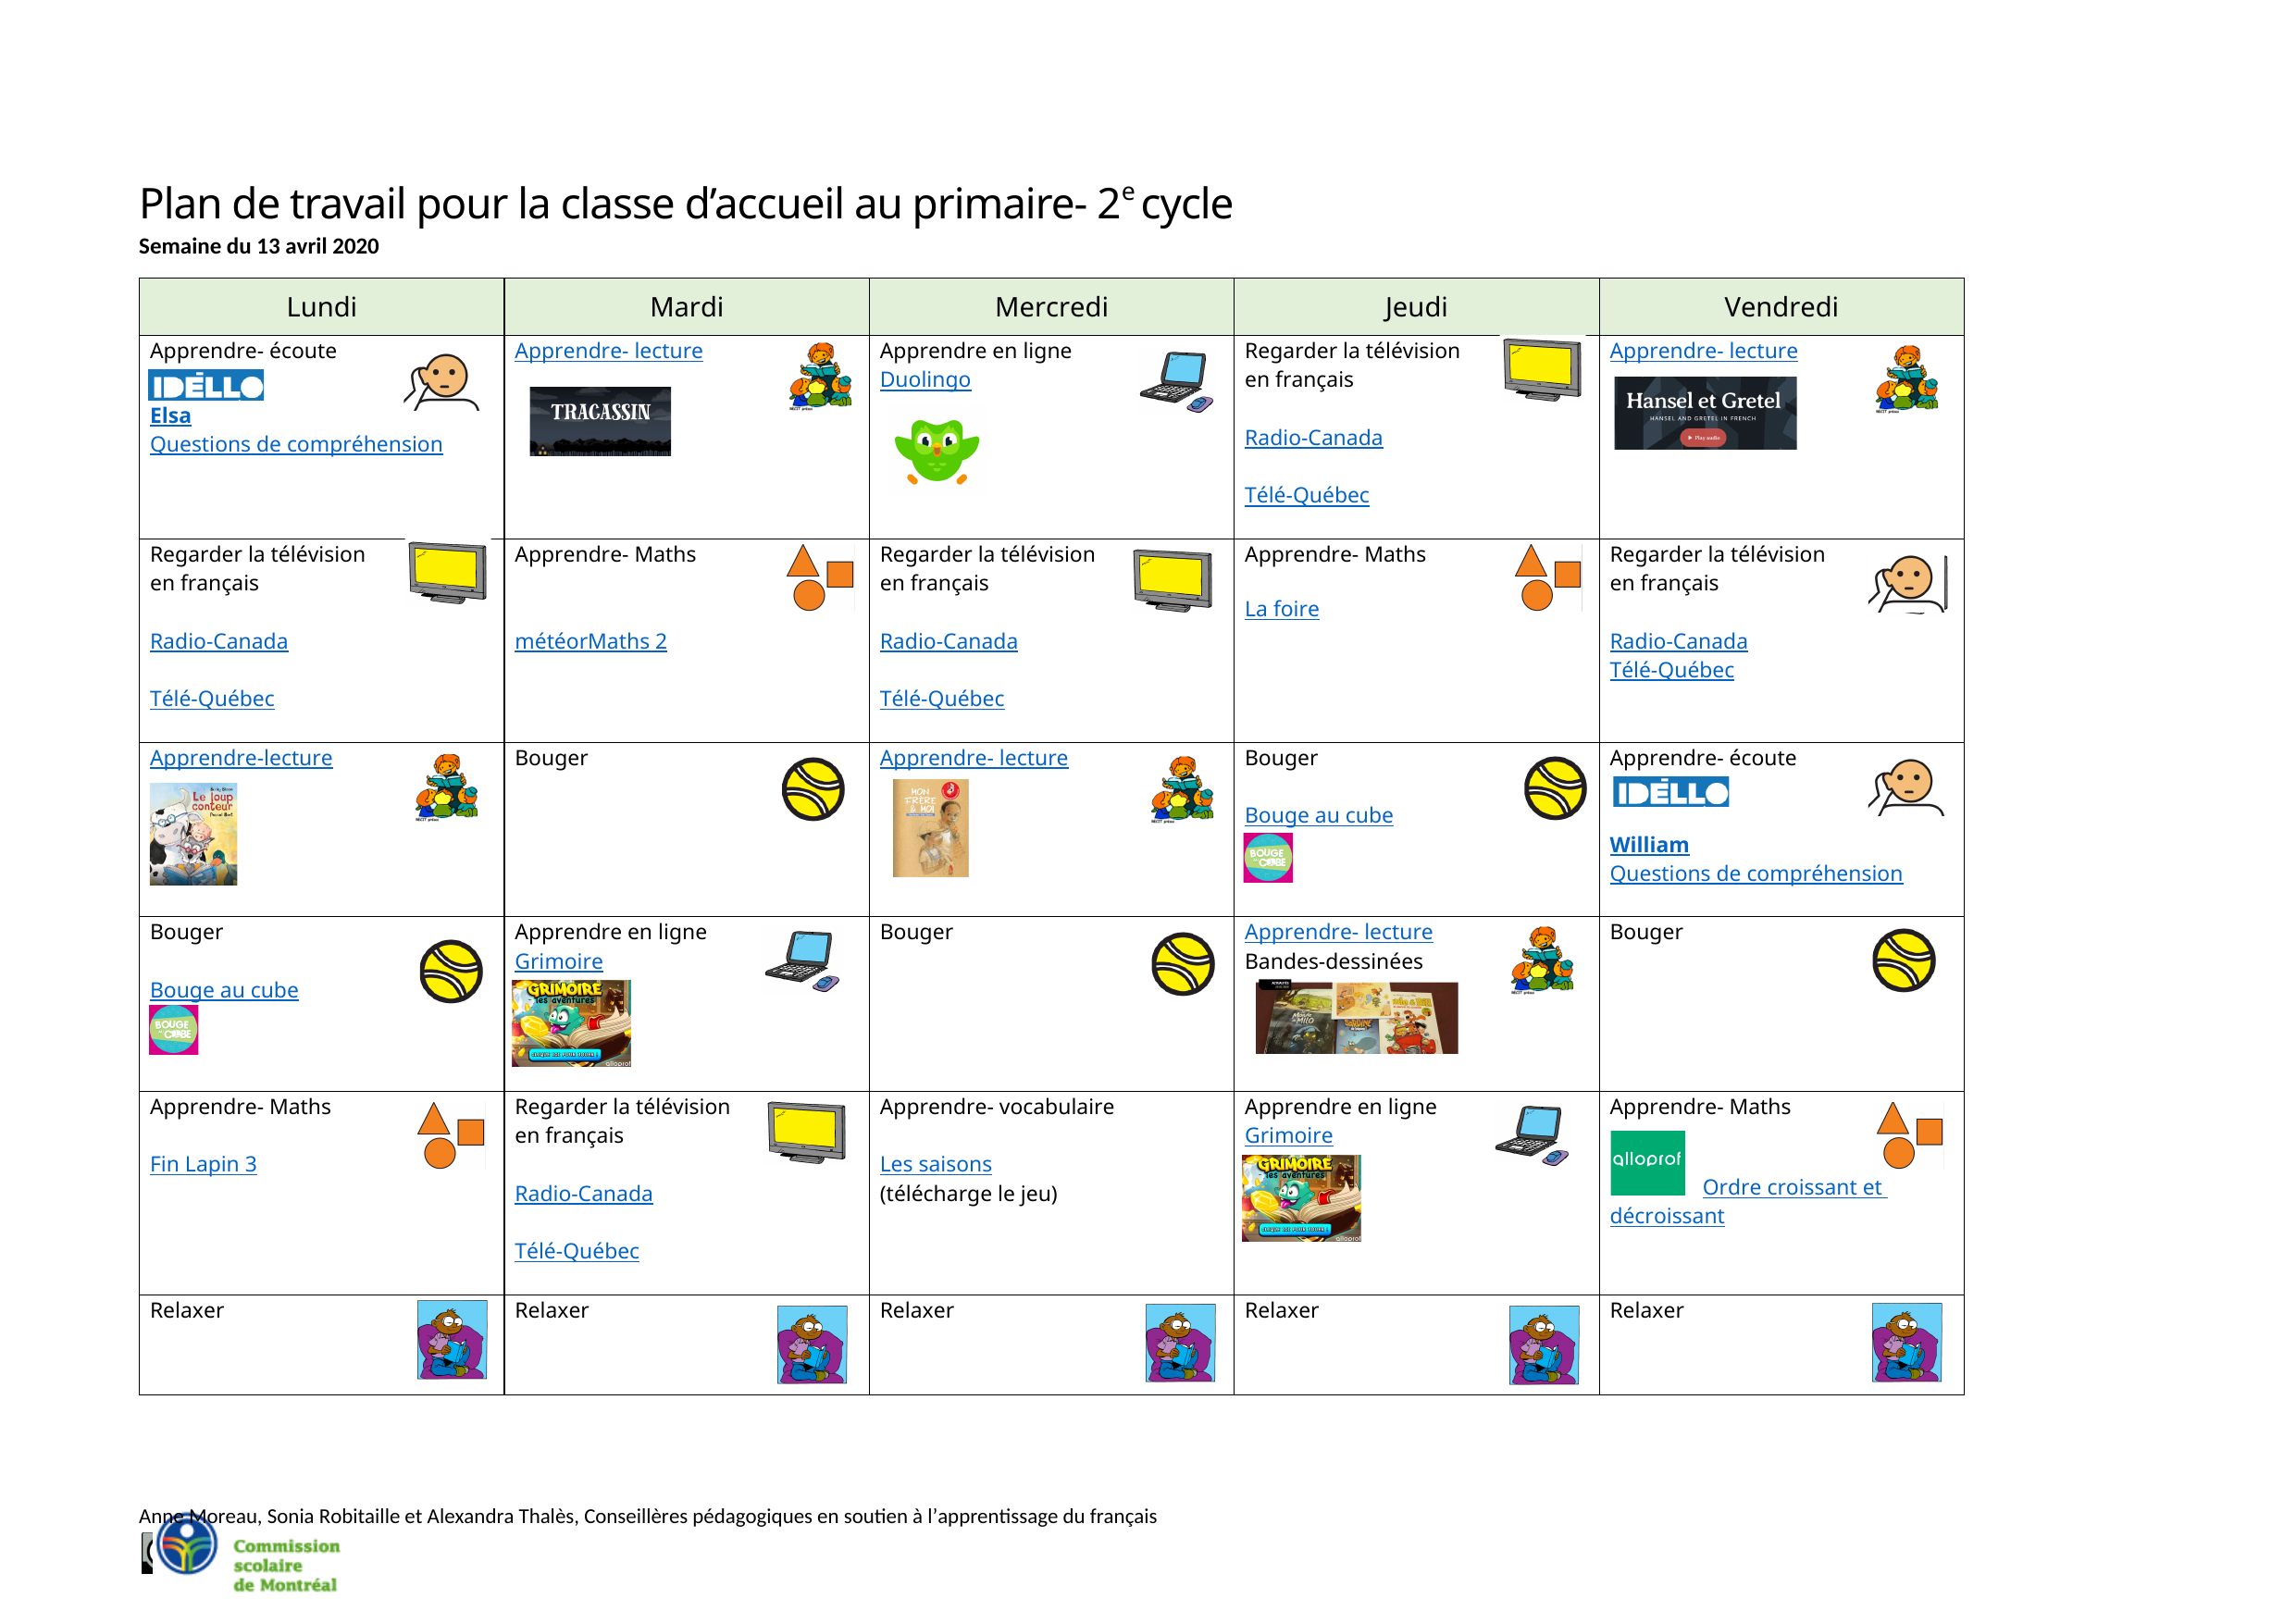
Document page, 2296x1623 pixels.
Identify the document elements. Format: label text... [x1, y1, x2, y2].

table_cell Apprendre- Maths Fin Lapin 3 [140, 1092, 503, 1294]
picture [893, 779, 969, 877]
table_cell Apprendre- lecture [1600, 336, 1964, 539]
picture [1871, 1303, 1943, 1382]
picture [782, 753, 847, 822]
picture [416, 1300, 489, 1380]
picture [1512, 544, 1582, 612]
picture [1499, 335, 1586, 403]
picture [1135, 346, 1217, 415]
picture [403, 350, 480, 411]
table_cell Relaxer [505, 1295, 869, 1394]
table_cell Relaxer [1235, 1295, 1599, 1394]
table_cell Bouger Bouge au cube [140, 917, 503, 1091]
picture [1508, 1305, 1581, 1385]
table_cell Apprendre- Maths La foire [1235, 539, 1599, 742]
table_cell Apprendre- Maths météorMaths 2 [505, 539, 869, 742]
picture [192, 1509, 204, 1518]
picture [148, 369, 265, 401]
picture [1868, 755, 1945, 816]
table_cell Apprendre- lecture Bandes-dessinées [1235, 917, 1599, 1091]
picture [1490, 1099, 1572, 1168]
table_cell Bouger [870, 917, 1234, 1091]
picture [415, 754, 482, 825]
picture [1150, 756, 1218, 827]
table_cell Bouger [505, 743, 869, 916]
table_cell Apprendre- vocabulaire Les saisons (télécharge le jeu) [870, 1092, 1234, 1294]
table_header Jeudi [1235, 279, 1599, 335]
picture [419, 935, 485, 1004]
picture [1151, 928, 1217, 997]
table_header Mercredi [870, 279, 1234, 335]
picture [149, 783, 238, 886]
picture [1613, 776, 1730, 807]
table_header Lundi [140, 279, 503, 335]
table_cell Apprendre en ligne Duolingo [870, 336, 1234, 539]
picture [763, 1098, 850, 1166]
picture [1874, 1102, 1944, 1170]
picture [1130, 547, 1217, 614]
title Plan de travail pour la classe d’accueil au primaire- 2e cycle [139, 173, 2156, 231]
table_cell Relaxer [870, 1295, 1234, 1394]
picture [776, 1305, 849, 1384]
picture [1866, 549, 1953, 616]
picture [142, 1509, 345, 1593]
table_cell Apprendre- écoute Elsa Questions de compréhension [140, 336, 503, 539]
picture [149, 1005, 199, 1055]
table_header Vendredi [1600, 279, 1964, 335]
picture [529, 387, 672, 456]
table_cell Bouger [1600, 917, 1964, 1091]
picture [404, 539, 491, 606]
picture [760, 925, 843, 994]
table_cell Apprendre- lecture [505, 336, 869, 539]
picture [512, 980, 631, 1067]
picture [1145, 1303, 1217, 1382]
table_cell Apprendre en ligne Grimoire [1235, 1092, 1599, 1294]
picture [1614, 377, 1797, 450]
picture [1610, 1131, 1685, 1196]
table_cell Relaxer [1600, 1295, 1964, 1394]
picture [1872, 925, 1938, 993]
table_cell Relaxer [140, 1295, 503, 1394]
table_header Mardi [505, 279, 869, 335]
picture [1243, 833, 1294, 883]
picture [1524, 752, 1589, 821]
picture [1510, 926, 1577, 998]
picture [784, 544, 855, 612]
table_cell Regarder la télévision en français Radio-Canada Télé-Québec [1600, 539, 1964, 742]
table_cell Apprendre-lecture [140, 743, 503, 916]
picture [887, 403, 988, 495]
text Semaine du 13 avril 2020 [139, 231, 2156, 259]
table_cell Apprendre- Maths Ordre croissant et décroissant [1600, 1092, 1964, 1294]
picture [1875, 345, 1942, 417]
picture [788, 342, 856, 415]
picture [415, 1102, 486, 1170]
picture [1255, 976, 1459, 1054]
picture [1242, 1155, 1361, 1242]
